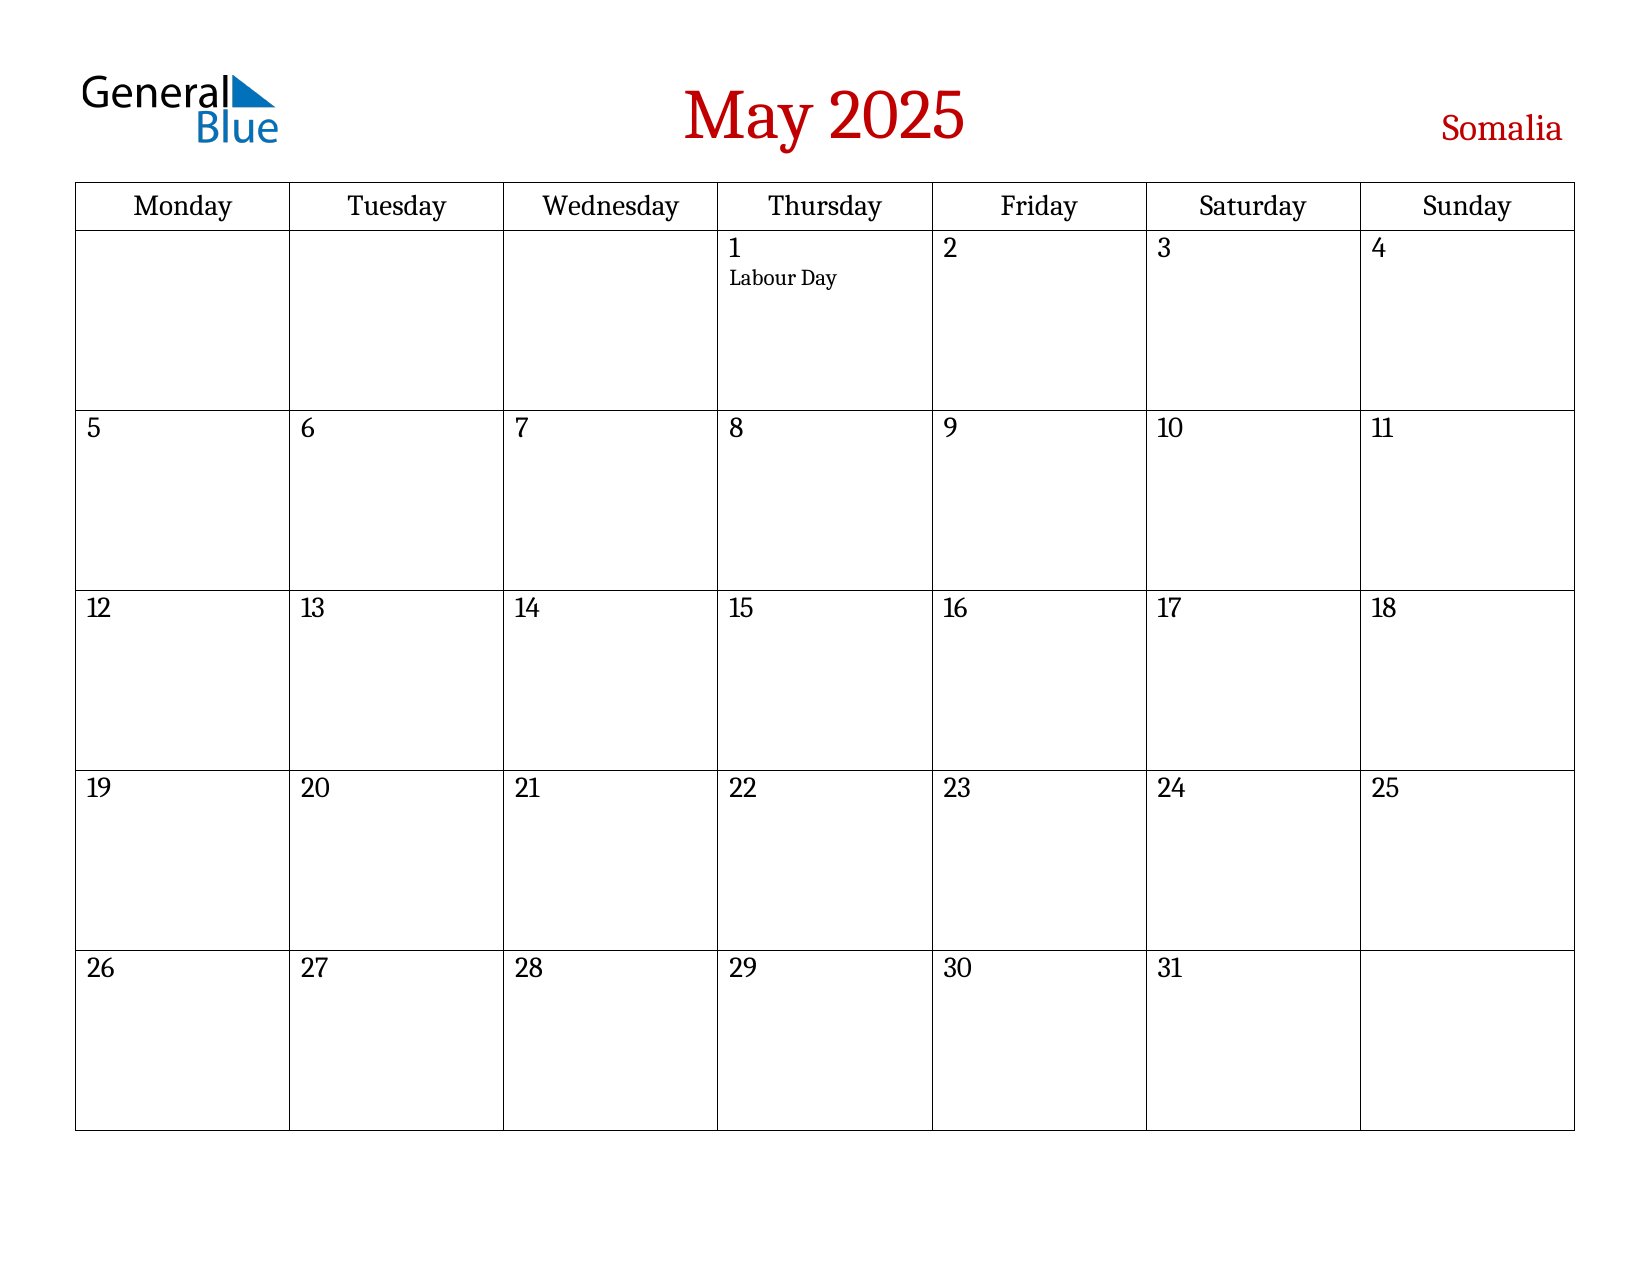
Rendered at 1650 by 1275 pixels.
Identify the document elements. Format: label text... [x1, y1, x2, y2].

table_header Somalia [1146, 75, 1574, 182]
table_cell [504, 265, 717, 410]
table_cell [1361, 265, 1574, 410]
table_cell Sunday [1361, 183, 1574, 230]
table_cell [718, 445, 932, 590]
table_cell [933, 445, 1146, 590]
table_cell 18 [1361, 591, 1574, 625]
table_cell [504, 625, 717, 770]
table_cell [1361, 625, 1574, 770]
table_cell [718, 985, 932, 1130]
table_cell 21 [504, 771, 717, 805]
table_cell 23 [933, 771, 1146, 805]
table_cell [1147, 985, 1360, 1130]
table_cell [1147, 445, 1360, 590]
table_cell 11 [1361, 411, 1574, 444]
table_cell 27 [290, 951, 503, 985]
table_cell [718, 625, 932, 770]
table_cell Labour Day [718, 265, 932, 410]
table_cell 31 [1147, 951, 1360, 985]
table_cell 14 [504, 591, 717, 625]
table_cell 12 [76, 591, 289, 625]
table_cell [1147, 625, 1360, 770]
table_cell [290, 805, 503, 950]
table_cell [76, 265, 289, 410]
table_cell [76, 985, 289, 1130]
table_header May 2025 [504, 75, 1146, 182]
table_cell Friday [933, 183, 1146, 230]
table_cell [718, 805, 932, 950]
table_cell Thursday [718, 183, 932, 230]
table_cell [290, 985, 503, 1130]
table_cell [1147, 805, 1360, 950]
table_cell [290, 445, 503, 590]
table_cell 19 [76, 771, 289, 805]
table_cell [76, 805, 289, 950]
table_cell [1361, 985, 1574, 1130]
picture [82, 75, 278, 143]
table_cell 15 [718, 591, 932, 625]
table_cell [1147, 265, 1360, 410]
table_cell 6 [290, 411, 503, 444]
table_cell [933, 265, 1146, 410]
table_cell 25 [1361, 771, 1574, 805]
table_cell [504, 231, 717, 264]
table_cell 10 [1147, 411, 1360, 444]
table_cell 13 [290, 591, 503, 625]
table_cell 3 [1147, 231, 1360, 264]
table_cell 4 [1361, 231, 1574, 264]
table_cell [933, 625, 1146, 770]
table_cell 5 [76, 411, 289, 444]
table_cell Monday [76, 183, 289, 230]
table_cell 8 [718, 411, 932, 444]
table_header [76, 75, 503, 182]
table_cell 29 [718, 951, 932, 985]
table_cell [504, 805, 717, 950]
table_cell 26 [76, 951, 289, 985]
table_cell [76, 625, 289, 770]
table_cell 24 [1147, 771, 1360, 805]
table_cell 1 [718, 231, 932, 264]
table_cell [1361, 951, 1574, 985]
table_cell 17 [1147, 591, 1360, 625]
table_cell [290, 625, 503, 770]
table_cell Tuesday [290, 183, 503, 230]
table_cell [76, 445, 289, 590]
table_cell 16 [933, 591, 1146, 625]
table_cell [1361, 445, 1574, 590]
table_cell [290, 231, 503, 264]
table_cell 30 [933, 951, 1146, 985]
table_cell Wednesday [504, 183, 717, 230]
table_cell 7 [504, 411, 717, 444]
table_cell 9 [933, 411, 1146, 444]
table_cell [933, 985, 1146, 1130]
table_cell Saturday [1147, 183, 1360, 230]
table_cell [933, 805, 1146, 950]
table_cell [504, 985, 717, 1130]
table_cell 2 [933, 231, 1146, 264]
table_cell 20 [290, 771, 503, 805]
table_cell [290, 265, 503, 410]
table_cell 28 [504, 951, 717, 985]
table_cell [76, 231, 289, 264]
table_cell [504, 445, 717, 590]
table_cell 22 [718, 771, 932, 805]
table_cell [1361, 805, 1574, 950]
